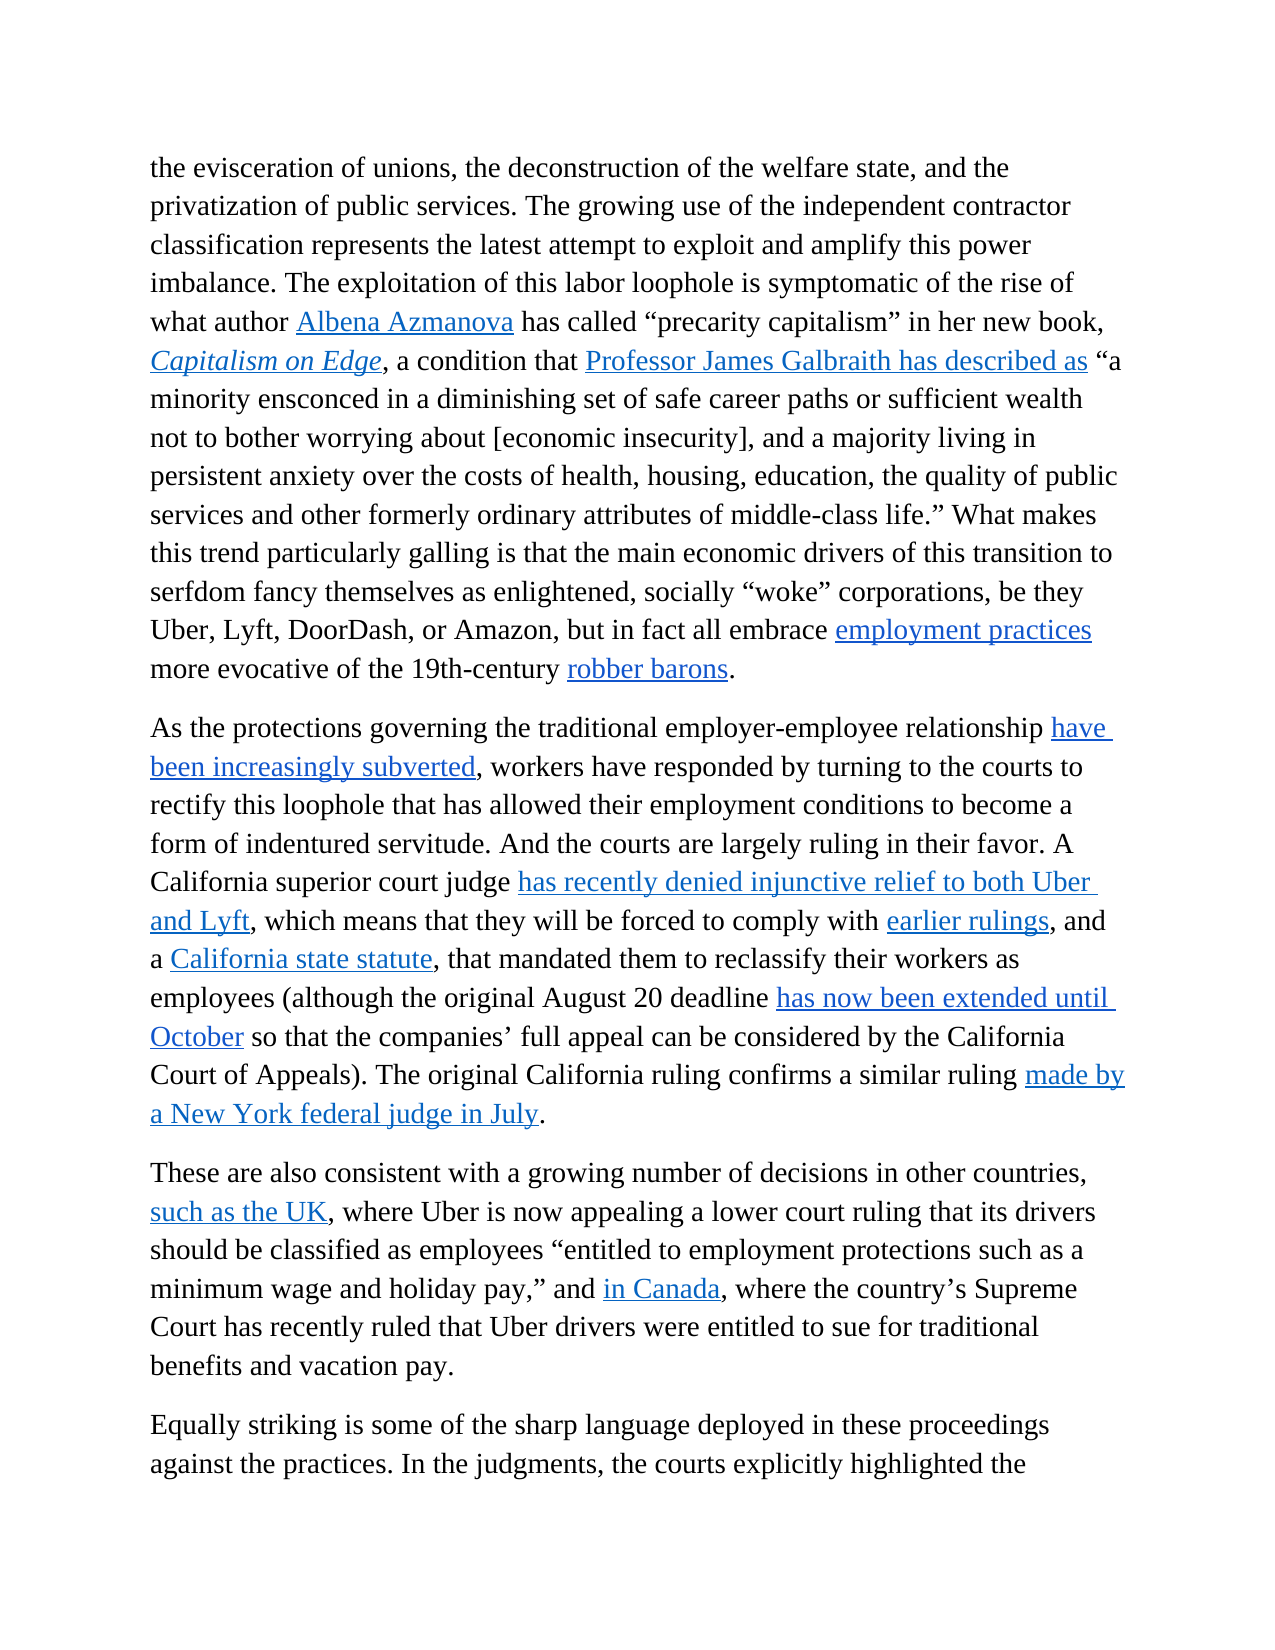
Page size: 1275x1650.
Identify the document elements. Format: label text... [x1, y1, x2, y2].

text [150, 150, 1125, 684]
text As the protections governing the traditional employer-employee relationship have been increasingly subverted, workers have responded by turning to the courts to rectify this loophole that has allowed their employment conditions to become a form of indentured servitude. And the courts are largely ruling in their favor. A California superior court judge has recently denied injunctive relief to both Uber and Lyft, which means that they will be forced to comply with earlier rulings, and a California state statute, that mandated them to reclassify their workers as employees (although the original August 20 deadline has now been extended until October so that the companies’ full appeal can be considered by the California Court of Appeals). The original California ruling confirms a similar ruling made by a New York federal judge in July. [150, 710, 1125, 1129]
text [150, 1407, 1125, 1479]
text These are also consistent with a growing number of decisions in other countries, such as the UK, where Uber is now appealing a lower court ruling that its drivers should be classified as employees “entitled to employment protections such as a minimum wage and holiday pay,” and in Canada, where the country’s Supreme Court has recently ruled that Uber drivers were entitled to sue for traditional benefits and vacation pay. [150, 1155, 1125, 1381]
